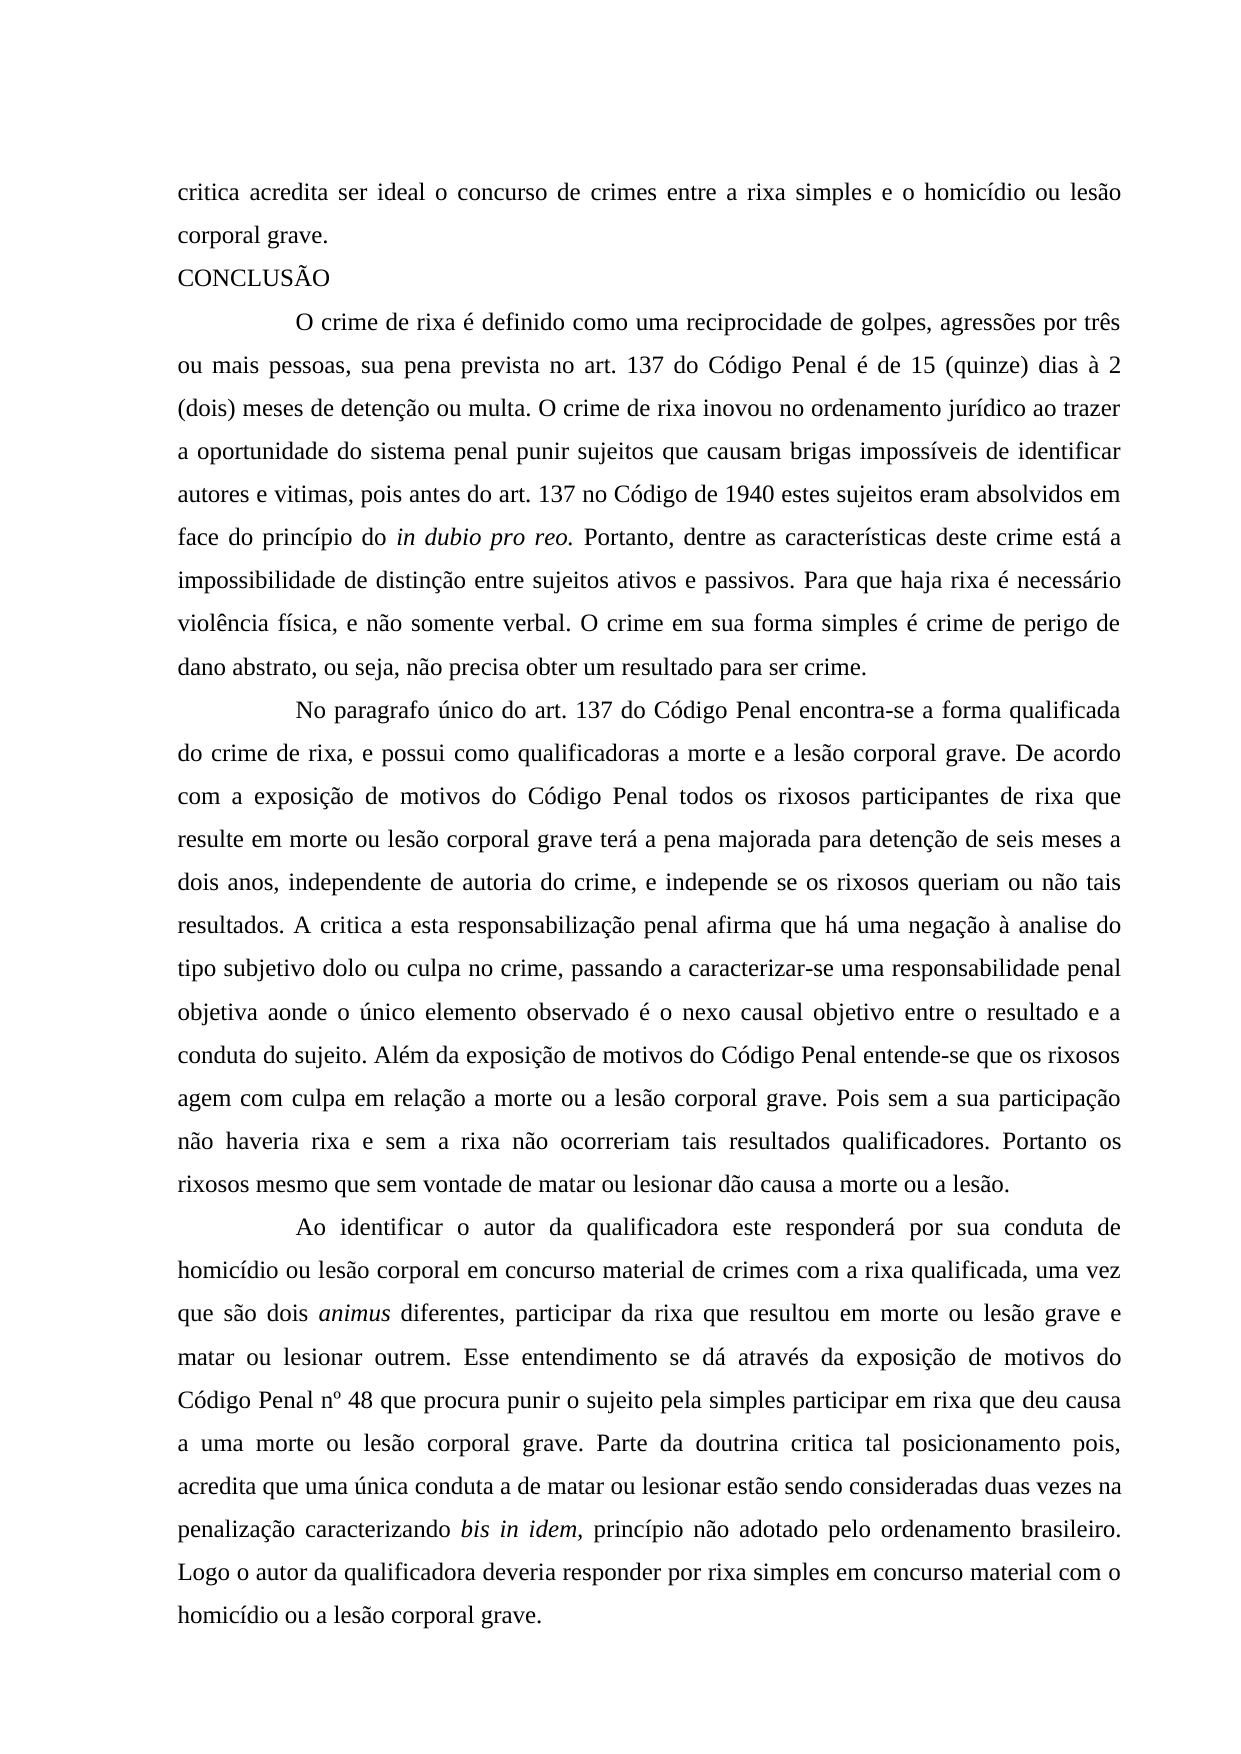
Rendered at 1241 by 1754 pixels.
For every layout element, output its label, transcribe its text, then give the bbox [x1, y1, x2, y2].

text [177, 177, 1122, 249]
text O crime de rixa é definido como uma reciprocidade de golpes, agressões por três ou mais pessoas, sua pena prevista no art. 137 do Código Penal é de 15 (quinze) dias à 2 (dois) meses de detenção ou multa. O crime de rixa inovou no ordenamento jurídico ao trazer a oportunidade do sistema penal punir sujeitos que causam brigas impossíveis de identificar autores e vitimas, pois antes do art. 137 no Código de 1940 estes sujeitos eram absolvidos em face do princípio do in dubio pro reo. Portanto, dentre as características deste crime está a impossibilidade de distinção entre sujeitos ativos e passivos. Para que haja rixa é necessário violência física, e não somente verbal. O crime em sua forma simples é crime de perigo de dano abstrato, ou seja, não precisa obter um resultado para ser crime. [177, 307, 1122, 680]
text Ao identificar o autor da qualificadora este responderá por sua conduta de homicídio ou lesão corporal em concurso material de crimes com a rixa qualificada, uma vez que são dois animus diferentes, participar da rixa que resultou em morte ou lesão grave e matar ou lesionar outrem. Esse entendimento se dá através da exposição de motivos do Código Penal nº 48 que procura punir o sujeito pela simples participar em rixa que deu causa a uma morte ou lesão corporal grave. Parte da doutrina critica tal posicionamento pois, acredita que uma única conduta a de matar ou lesionar estão sendo consideradas duas vezes na penalização caracterizando bis in idem, princípio não adotado pelo ordenamento brasileiro. Logo o autor da qualificadora deveria responder por rixa simples em concurso material com o homicídio ou a lesão corporal grave. [177, 1212, 1122, 1629]
text No paragrafo único do art. 137 do Código Penal encontra-se a forma qualificada do crime de rixa, e possui como qualificadoras a morte e a lesão corporal grave. De acordo com a exposição de motivos do Código Penal todos os rixosos participantes de rixa que resulte em morte ou lesão corporal grave terá a pena majorada para detenção de seis meses a dois anos, independente de autoria do crime, e independe se os rixosos queriam ou não tais resultados. A critica a esta responsabilização penal afirma que há uma negação à analise do tipo subjetivo dolo ou culpa no crime, passando a caracterizar-se uma responsabilidade penal objetiva aonde o único elemento observado é o nexo causal objetivo entre o resultado e a conduta do sujeito. Além da exposição de motivos do Código Penal entende-se que os rixosos agem com culpa em relação a morte ou a lesão corporal grave. Pois sem a sua participação não haveria rixa e sem a rixa não ocorreriam tais resultados qualificadores. Portanto os rixosos mesmo que sem vontade de matar ou lesionar dão causa a morte ou a lesão. [177, 695, 1122, 1198]
text CONCLUSÃO [177, 263, 1122, 292]
